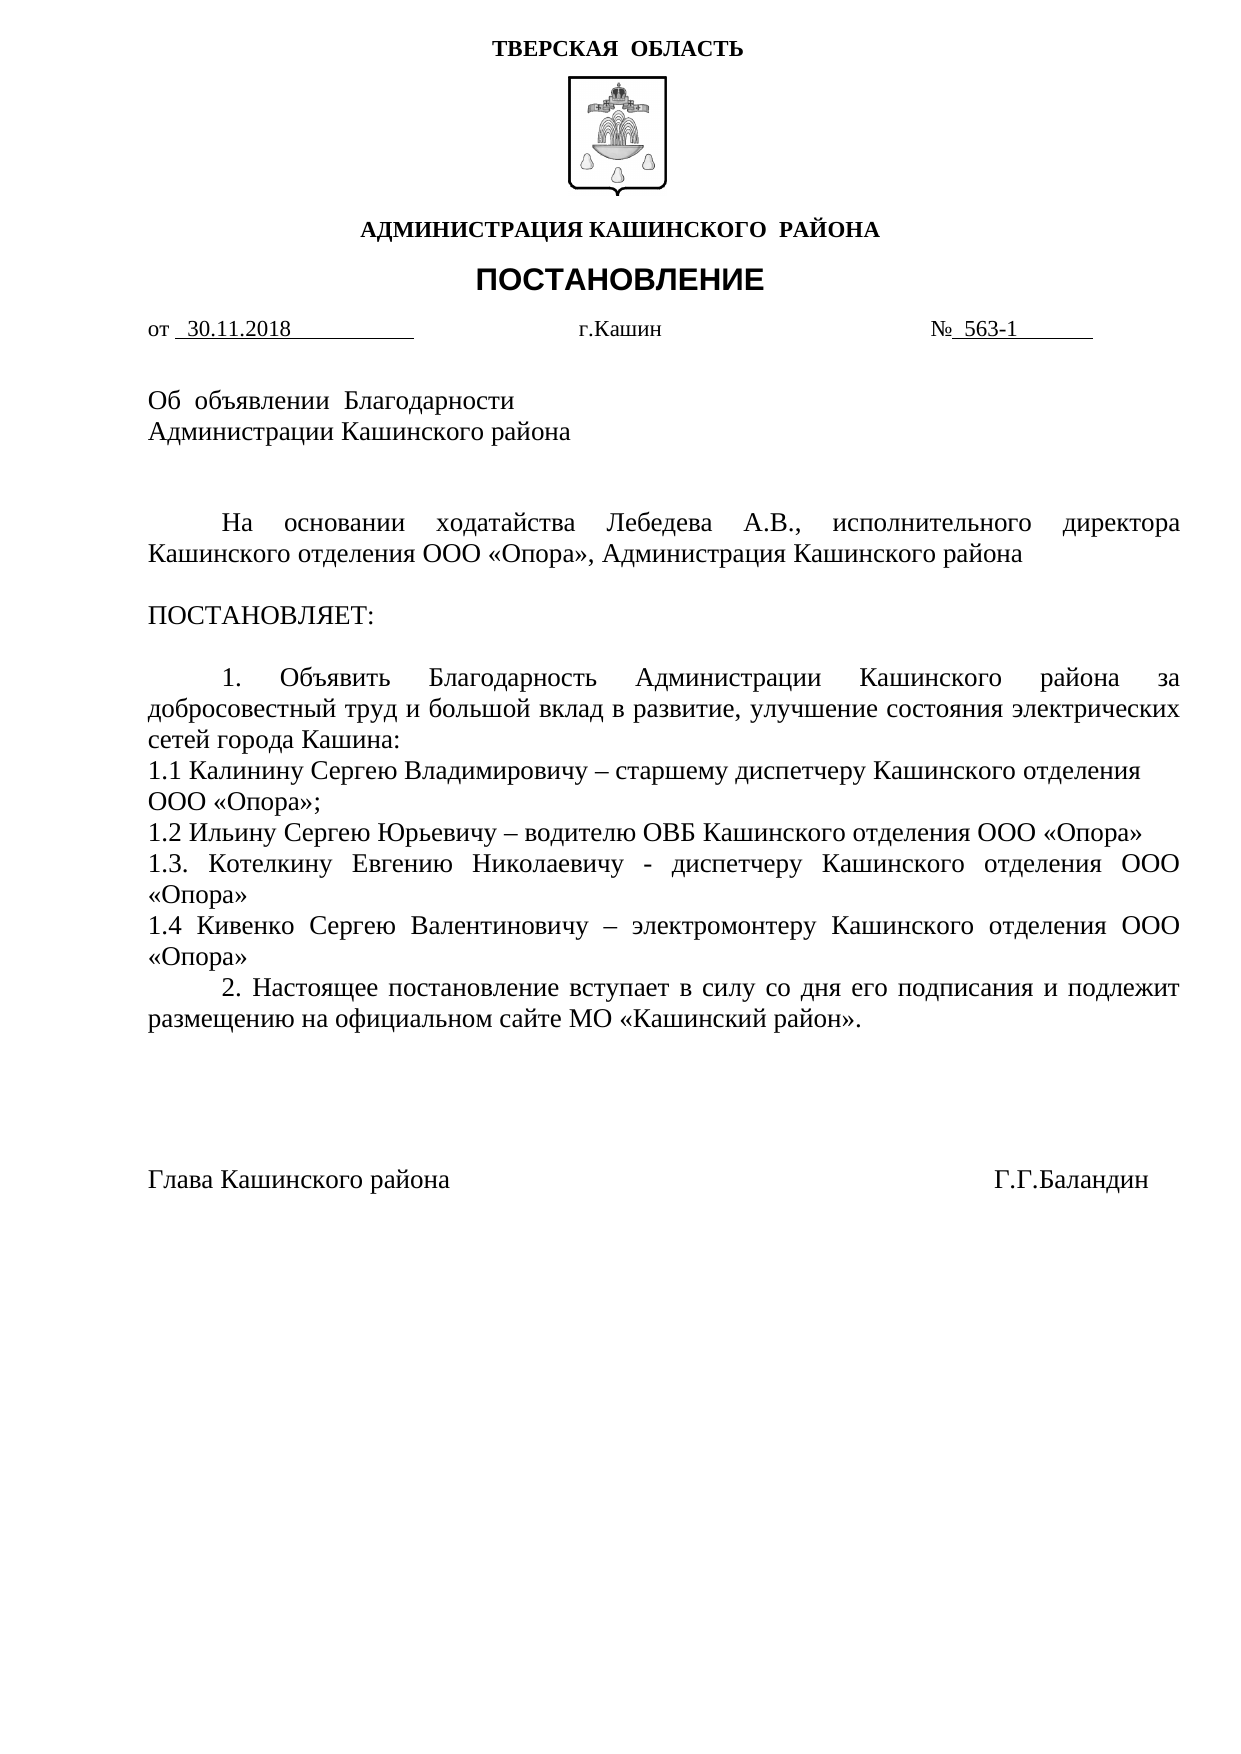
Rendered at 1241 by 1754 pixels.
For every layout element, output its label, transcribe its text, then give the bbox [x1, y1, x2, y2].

table_header АДМИНИСТРАЦИЯ КАШИНСКОГО РАЙОНА ПОСТАНОВЛЕНИЕ от 30.11.2018 г.Кашин № 563-1 [136, 118, 1104, 353]
picture [568, 76, 667, 196]
text ПОСТАНОВЛЯЕТ: [148, 599, 1181, 630]
text 1. Объявить Благодарность Администрации Кашинского района за добросовестный труд и большой вклад в развитие, улучшение состояния электрических сетей города Кашина: [148, 661, 1181, 754]
text Администрации Кашинского района [148, 415, 1181, 446]
text 2. Настоящее постановление вступает в силу со дня его подписания и подлежит размещению на официальном сайте МО «Кашинский район». [148, 972, 1181, 1034]
text 1.3. Котелкину Евгению Николаевичу - диспетчеру Кашинского отделения ООО «Опора» [148, 847, 1181, 909]
text 1.1 Калинину Сергею Владимировичу – старшему диспетчеру Кашинского отделения ООО «Опора»; [148, 754, 1181, 816]
text 1.2 Ильину Сергею Юрьевичу – водителю ОВБ Кашинского отделения ООО «Опора» [148, 816, 1181, 847]
text 1.4 Кивенко Сергею Валентиновичу – электромонтеру Кашинского отделения ООО «Опора» [148, 909, 1181, 972]
text Глава Кашинского района Г.Г.Баландин [148, 1164, 1181, 1195]
text Об объявлении Благодарности [148, 384, 1181, 415]
text На основании ходатайства Лебедева А.В., исполнительного директора Кашинского отделения ООО «Опора», Администрация Кашинского района [148, 506, 1181, 568]
